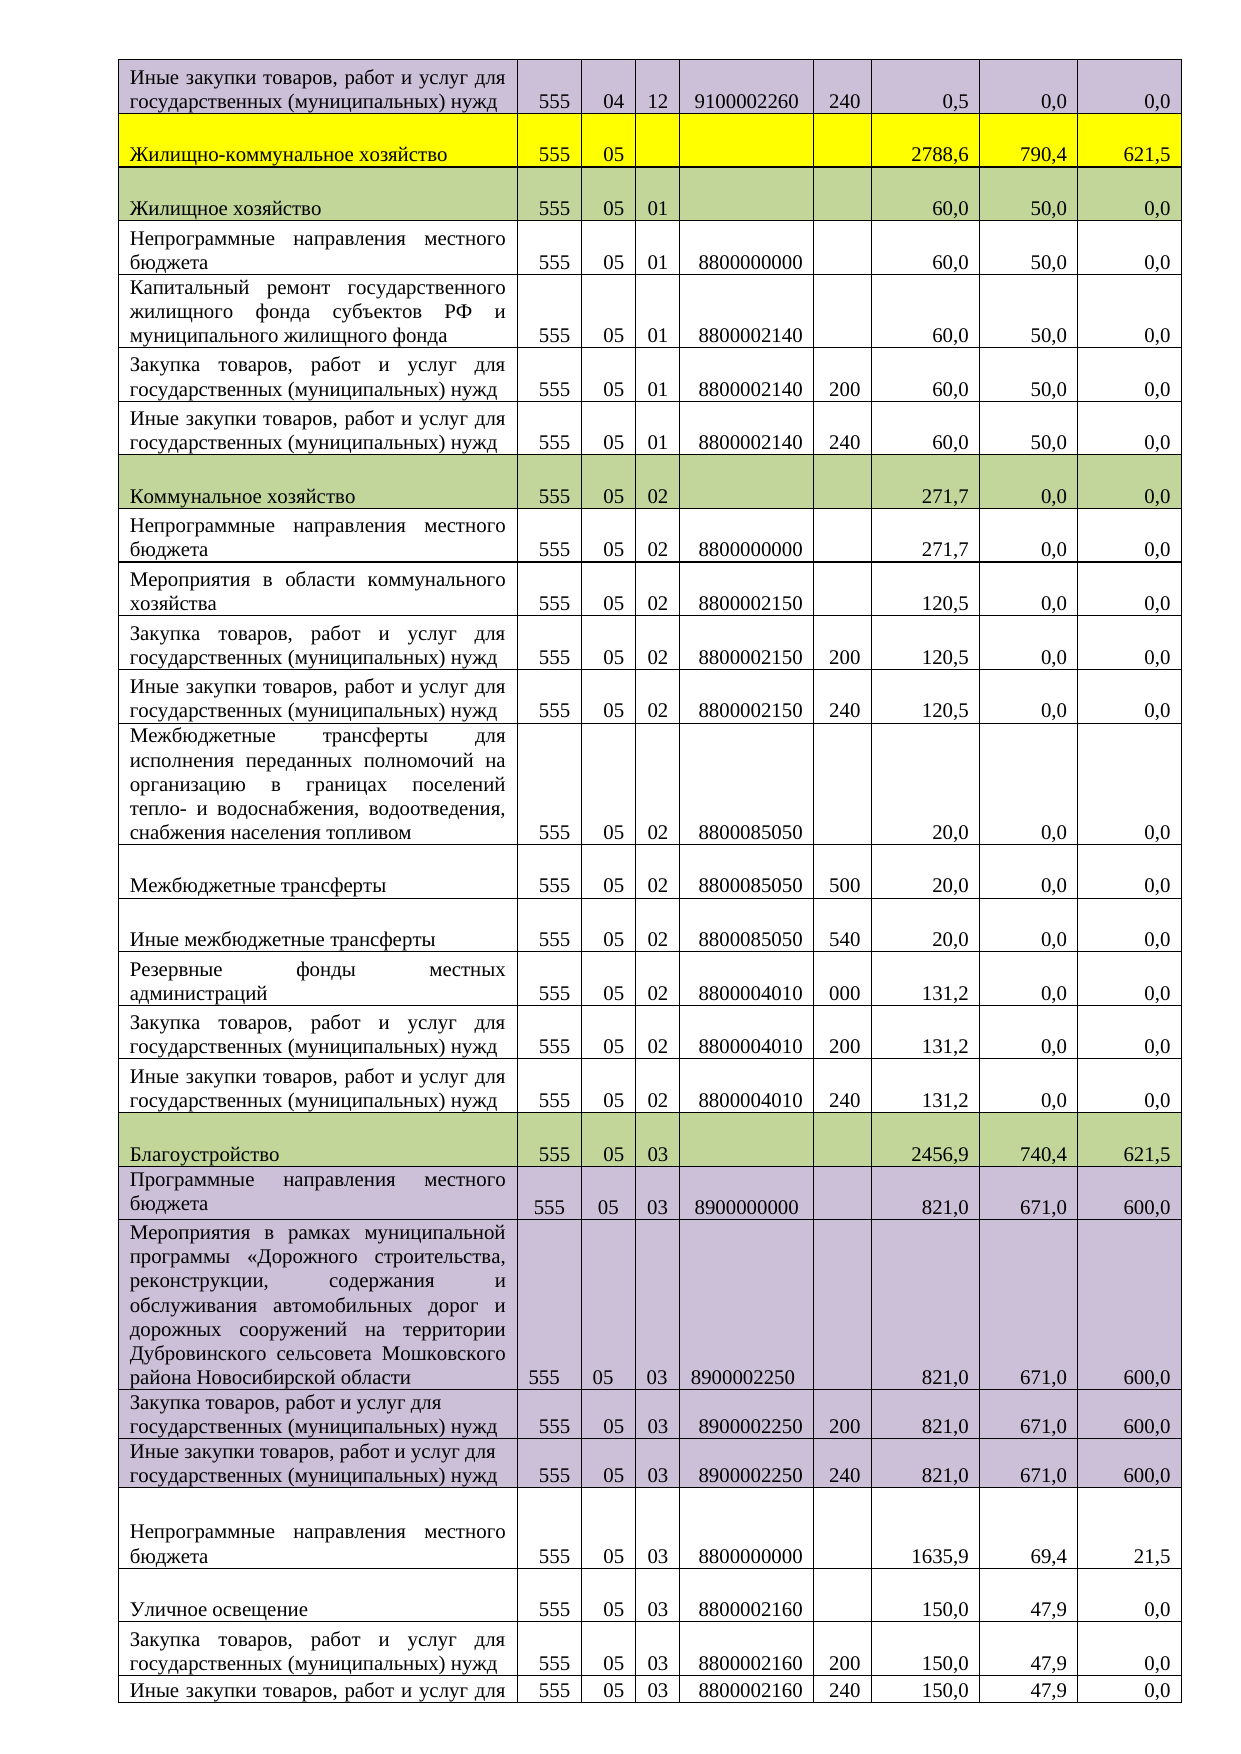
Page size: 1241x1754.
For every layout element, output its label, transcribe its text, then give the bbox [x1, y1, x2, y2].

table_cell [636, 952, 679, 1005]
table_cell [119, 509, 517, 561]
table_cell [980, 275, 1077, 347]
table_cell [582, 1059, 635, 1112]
table_cell 05 [582, 168, 635, 220]
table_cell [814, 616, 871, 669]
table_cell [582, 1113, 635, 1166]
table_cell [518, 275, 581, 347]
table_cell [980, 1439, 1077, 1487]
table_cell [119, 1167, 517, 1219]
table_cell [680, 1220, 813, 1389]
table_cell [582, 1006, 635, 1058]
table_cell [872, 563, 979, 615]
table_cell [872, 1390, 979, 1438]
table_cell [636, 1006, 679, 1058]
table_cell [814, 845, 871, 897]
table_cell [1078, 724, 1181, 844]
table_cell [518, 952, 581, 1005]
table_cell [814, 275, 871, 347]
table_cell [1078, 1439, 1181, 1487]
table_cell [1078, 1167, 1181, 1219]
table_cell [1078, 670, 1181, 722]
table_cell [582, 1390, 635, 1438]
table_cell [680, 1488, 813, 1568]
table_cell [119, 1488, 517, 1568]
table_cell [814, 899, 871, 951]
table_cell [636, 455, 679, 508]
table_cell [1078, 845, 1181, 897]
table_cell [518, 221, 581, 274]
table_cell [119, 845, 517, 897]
table_cell Жилищное хозяйство [119, 168, 517, 220]
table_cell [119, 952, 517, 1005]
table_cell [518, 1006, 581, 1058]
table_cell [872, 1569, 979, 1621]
table_cell 2788,6 [872, 114, 979, 166]
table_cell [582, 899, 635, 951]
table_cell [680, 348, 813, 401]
table_cell 0,5 [872, 60, 979, 113]
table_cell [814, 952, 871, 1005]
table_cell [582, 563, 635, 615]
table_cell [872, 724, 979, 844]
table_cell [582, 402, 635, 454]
table_cell 0,0 [980, 60, 1077, 113]
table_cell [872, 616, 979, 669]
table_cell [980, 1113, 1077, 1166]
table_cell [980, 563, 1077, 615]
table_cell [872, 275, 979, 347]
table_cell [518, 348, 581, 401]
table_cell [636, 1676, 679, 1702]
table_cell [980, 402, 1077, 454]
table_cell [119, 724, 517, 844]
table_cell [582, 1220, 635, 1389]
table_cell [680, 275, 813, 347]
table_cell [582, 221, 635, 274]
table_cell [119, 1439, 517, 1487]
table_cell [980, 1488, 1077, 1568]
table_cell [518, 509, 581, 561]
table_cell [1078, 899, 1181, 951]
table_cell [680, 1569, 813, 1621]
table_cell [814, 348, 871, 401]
table_cell [680, 168, 813, 220]
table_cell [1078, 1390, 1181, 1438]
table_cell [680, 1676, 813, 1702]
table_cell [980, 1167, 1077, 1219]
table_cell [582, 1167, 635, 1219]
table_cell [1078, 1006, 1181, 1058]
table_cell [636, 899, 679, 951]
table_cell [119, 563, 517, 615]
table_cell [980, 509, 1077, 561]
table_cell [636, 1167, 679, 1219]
table_cell [636, 114, 679, 166]
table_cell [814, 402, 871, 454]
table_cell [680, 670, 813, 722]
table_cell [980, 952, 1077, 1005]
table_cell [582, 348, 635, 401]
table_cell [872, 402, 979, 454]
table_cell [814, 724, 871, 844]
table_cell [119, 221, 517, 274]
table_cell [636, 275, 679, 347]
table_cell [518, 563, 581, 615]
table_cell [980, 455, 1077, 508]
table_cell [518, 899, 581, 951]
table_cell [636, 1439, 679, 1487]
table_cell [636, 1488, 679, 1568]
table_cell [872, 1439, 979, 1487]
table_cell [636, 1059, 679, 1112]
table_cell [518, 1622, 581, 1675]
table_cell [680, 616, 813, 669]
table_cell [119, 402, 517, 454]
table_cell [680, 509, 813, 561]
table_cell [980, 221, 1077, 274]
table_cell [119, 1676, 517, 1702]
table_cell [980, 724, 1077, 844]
table_cell 790,4 [980, 114, 1077, 166]
table_cell 555 [518, 168, 581, 220]
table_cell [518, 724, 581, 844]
table_cell Жилищно-коммунальное хозяйство [119, 114, 517, 166]
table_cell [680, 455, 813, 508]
table_cell 621,5 [1078, 114, 1181, 166]
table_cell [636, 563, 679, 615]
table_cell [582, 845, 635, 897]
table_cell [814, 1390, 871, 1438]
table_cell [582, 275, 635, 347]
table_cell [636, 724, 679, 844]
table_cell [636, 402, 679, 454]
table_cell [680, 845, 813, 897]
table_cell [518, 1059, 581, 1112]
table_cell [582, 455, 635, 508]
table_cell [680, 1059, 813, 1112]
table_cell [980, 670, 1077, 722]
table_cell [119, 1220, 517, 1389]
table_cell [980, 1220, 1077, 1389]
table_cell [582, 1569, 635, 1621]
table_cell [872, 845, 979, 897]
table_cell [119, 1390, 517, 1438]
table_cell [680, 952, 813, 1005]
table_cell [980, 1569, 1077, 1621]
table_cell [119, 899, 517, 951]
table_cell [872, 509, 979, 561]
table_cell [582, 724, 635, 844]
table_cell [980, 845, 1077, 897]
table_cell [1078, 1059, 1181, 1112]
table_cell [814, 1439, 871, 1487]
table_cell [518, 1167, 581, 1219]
table_cell 60,0 [872, 168, 979, 220]
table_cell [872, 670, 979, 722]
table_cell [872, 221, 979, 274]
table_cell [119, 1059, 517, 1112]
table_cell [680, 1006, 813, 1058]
table_cell Иные закупки товаров, работ и услуг для государственных (муниципальных) нужд [119, 60, 517, 113]
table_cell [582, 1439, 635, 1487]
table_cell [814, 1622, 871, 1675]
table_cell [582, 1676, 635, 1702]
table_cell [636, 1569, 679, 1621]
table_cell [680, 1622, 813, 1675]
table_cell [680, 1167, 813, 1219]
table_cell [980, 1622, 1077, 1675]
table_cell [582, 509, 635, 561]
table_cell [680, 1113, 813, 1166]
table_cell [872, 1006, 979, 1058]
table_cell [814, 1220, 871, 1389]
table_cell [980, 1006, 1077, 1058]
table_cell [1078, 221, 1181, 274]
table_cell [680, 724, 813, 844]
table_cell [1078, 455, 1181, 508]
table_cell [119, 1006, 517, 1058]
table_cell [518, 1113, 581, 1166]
table_cell [814, 114, 871, 166]
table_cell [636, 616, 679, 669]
table_cell 05 [582, 114, 635, 166]
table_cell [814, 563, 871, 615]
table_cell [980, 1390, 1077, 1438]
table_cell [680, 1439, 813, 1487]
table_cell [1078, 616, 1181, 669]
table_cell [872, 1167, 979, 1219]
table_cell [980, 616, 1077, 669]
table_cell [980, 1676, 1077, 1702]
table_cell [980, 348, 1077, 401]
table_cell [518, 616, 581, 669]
table_cell 0,0 [1078, 60, 1181, 113]
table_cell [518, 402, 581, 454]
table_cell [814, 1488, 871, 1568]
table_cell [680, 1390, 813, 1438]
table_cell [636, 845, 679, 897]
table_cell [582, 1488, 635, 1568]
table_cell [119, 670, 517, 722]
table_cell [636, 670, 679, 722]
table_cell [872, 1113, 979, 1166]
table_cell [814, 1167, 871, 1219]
table_cell 555 [518, 114, 581, 166]
table_cell 9100002260 [680, 60, 813, 113]
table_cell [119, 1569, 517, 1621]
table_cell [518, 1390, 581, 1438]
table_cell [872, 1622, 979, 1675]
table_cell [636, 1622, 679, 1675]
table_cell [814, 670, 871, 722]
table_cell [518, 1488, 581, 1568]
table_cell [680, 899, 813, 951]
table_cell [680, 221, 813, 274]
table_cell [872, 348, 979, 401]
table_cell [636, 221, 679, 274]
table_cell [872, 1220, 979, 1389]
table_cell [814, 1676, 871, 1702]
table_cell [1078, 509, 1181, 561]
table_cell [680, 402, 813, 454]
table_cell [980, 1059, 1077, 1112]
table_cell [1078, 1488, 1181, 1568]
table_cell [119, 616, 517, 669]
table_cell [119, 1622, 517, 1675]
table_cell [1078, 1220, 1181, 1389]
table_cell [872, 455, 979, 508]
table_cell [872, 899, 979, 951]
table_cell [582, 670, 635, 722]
table_cell 04 [582, 60, 635, 113]
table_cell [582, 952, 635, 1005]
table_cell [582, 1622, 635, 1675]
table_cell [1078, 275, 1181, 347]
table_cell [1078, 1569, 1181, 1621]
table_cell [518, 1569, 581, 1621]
table_cell 555 [518, 60, 581, 113]
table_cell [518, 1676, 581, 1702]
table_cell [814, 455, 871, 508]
table_cell [680, 114, 813, 166]
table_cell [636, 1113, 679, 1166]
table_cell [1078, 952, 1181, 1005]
table_cell 240 [814, 60, 871, 113]
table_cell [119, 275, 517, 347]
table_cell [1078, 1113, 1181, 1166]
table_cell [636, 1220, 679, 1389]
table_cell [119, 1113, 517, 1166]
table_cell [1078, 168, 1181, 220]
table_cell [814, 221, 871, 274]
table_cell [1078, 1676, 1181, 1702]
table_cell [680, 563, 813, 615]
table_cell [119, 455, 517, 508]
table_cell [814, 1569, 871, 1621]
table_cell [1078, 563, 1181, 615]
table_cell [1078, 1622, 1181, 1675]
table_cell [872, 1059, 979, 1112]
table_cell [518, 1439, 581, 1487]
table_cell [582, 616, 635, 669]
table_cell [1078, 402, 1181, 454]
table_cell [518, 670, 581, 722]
table_cell 01 [636, 168, 679, 220]
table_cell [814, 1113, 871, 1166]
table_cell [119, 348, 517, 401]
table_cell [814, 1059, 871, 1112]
table_cell 12 [636, 60, 679, 113]
table_cell 50,0 [980, 168, 1077, 220]
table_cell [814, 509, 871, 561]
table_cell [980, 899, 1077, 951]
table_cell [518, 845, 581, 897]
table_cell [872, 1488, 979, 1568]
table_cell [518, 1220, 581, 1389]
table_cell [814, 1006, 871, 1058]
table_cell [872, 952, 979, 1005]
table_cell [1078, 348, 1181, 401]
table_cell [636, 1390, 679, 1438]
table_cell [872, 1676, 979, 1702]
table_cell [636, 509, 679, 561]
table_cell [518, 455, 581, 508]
table_cell [814, 168, 871, 220]
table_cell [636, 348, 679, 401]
